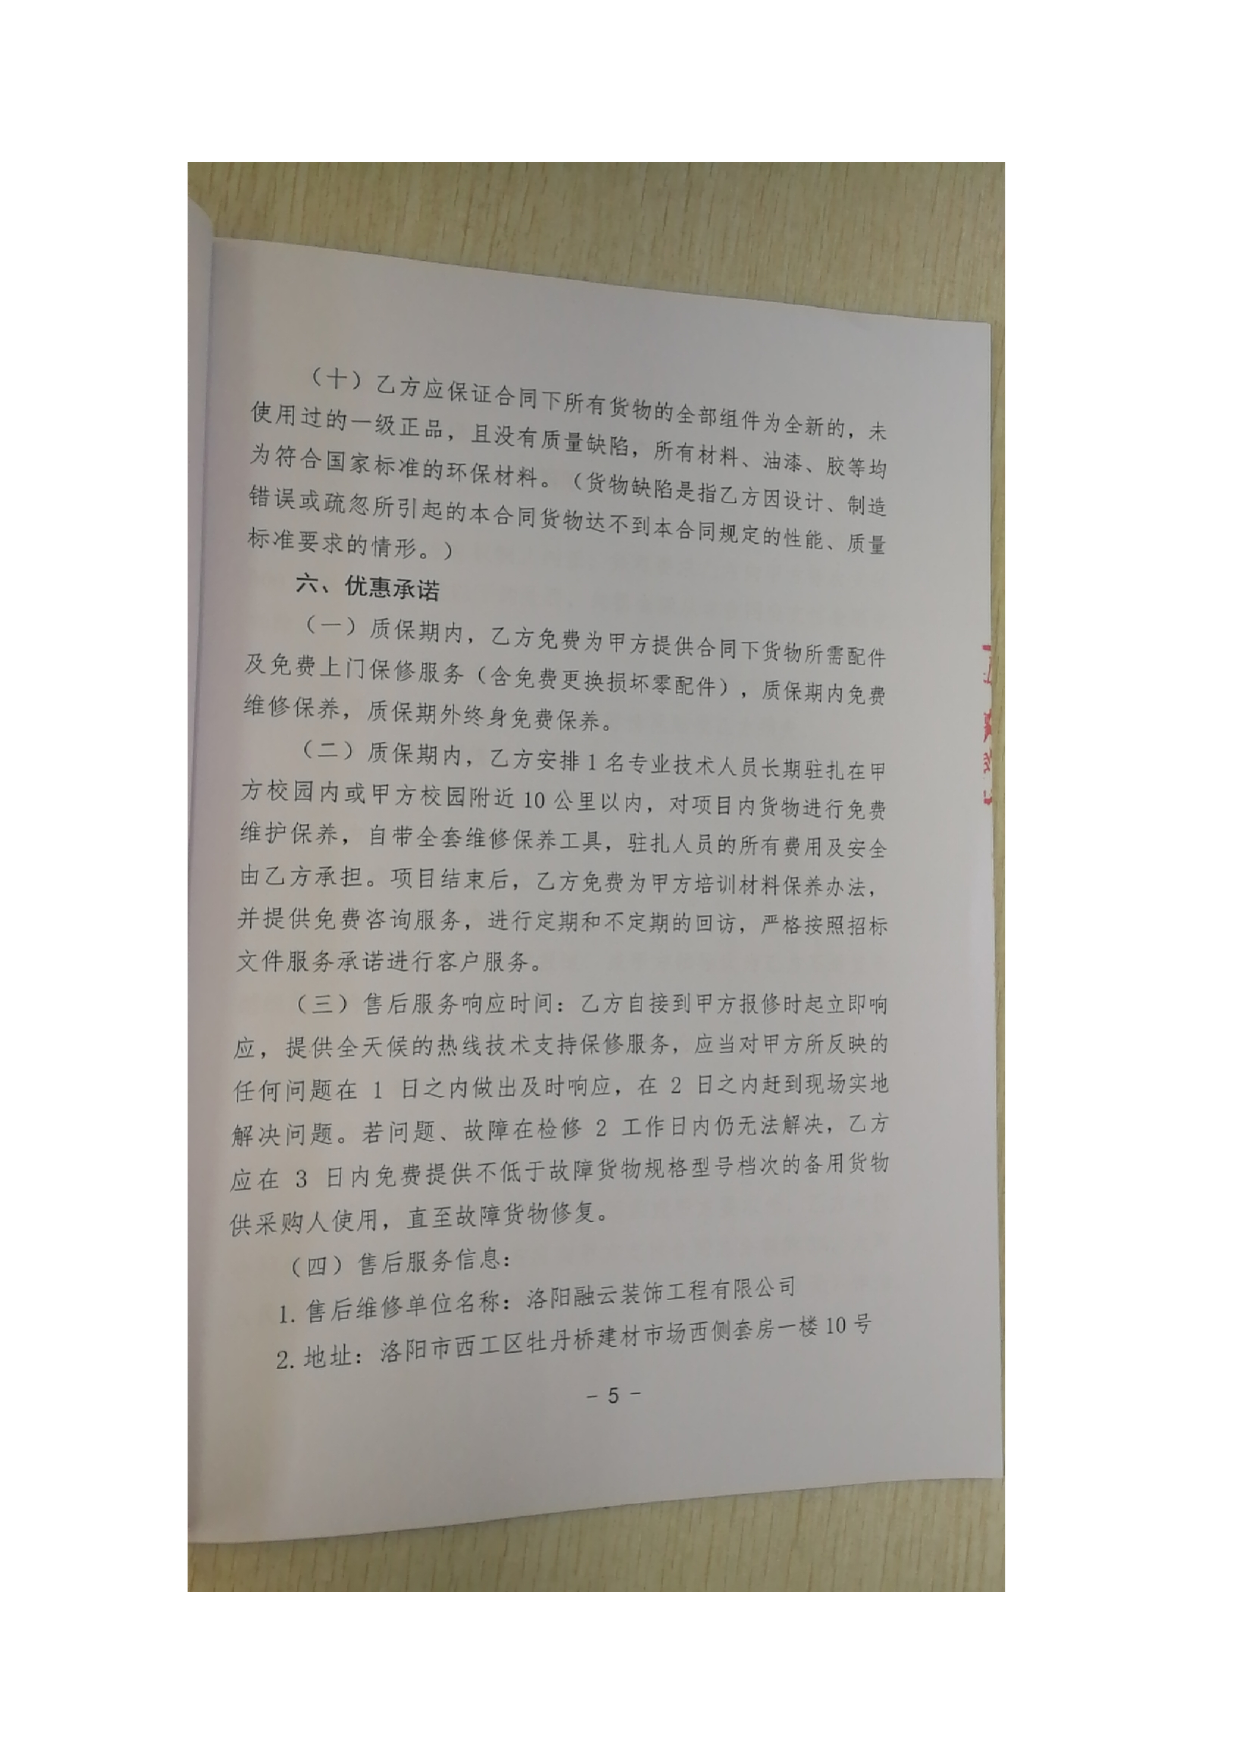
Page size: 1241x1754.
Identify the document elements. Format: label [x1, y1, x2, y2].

picture [187, 162, 1006, 1592]
